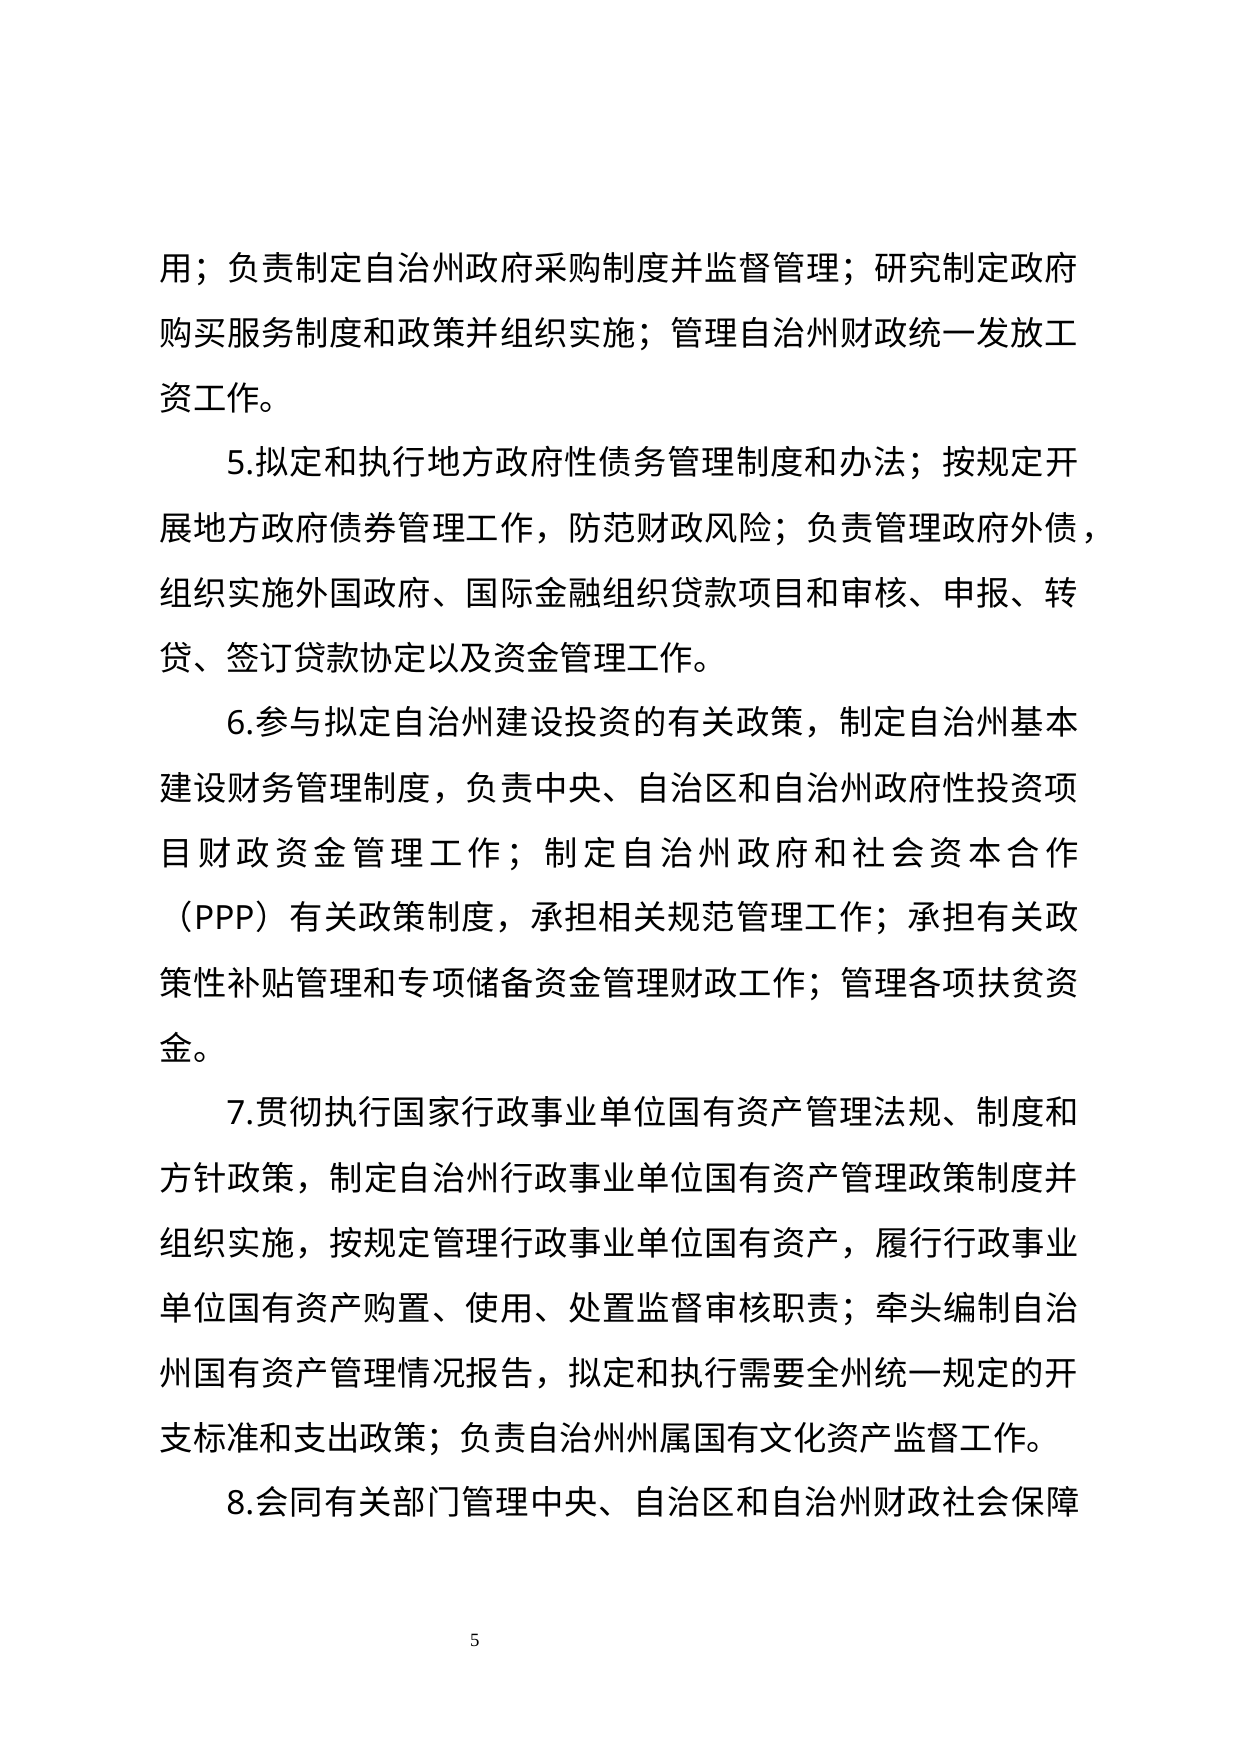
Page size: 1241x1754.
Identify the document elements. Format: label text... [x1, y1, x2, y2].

text 7.贯彻执行国家行政事业单位国有资产管理法规、制度和方针政策，制定自治州行政事业单位国有资产管理政策制度并组织实施，按规定管理行政事业单位国有资产，履行行政事业单位国有资产购置、使用、处置监督审核职责；牵头编制自治州国有资产管理情况报告，拟定和执行需要全州统一规定的开支标准和支出政策；负责自治州州属国有文化资产监督工作。 [159, 1078, 1081, 1468]
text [159, 233, 1081, 428]
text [159, 1468, 1081, 1533]
text 6.参与拟定自治州建设投资的有关政策，制定自治州基本建设财务管理制度，负责中央、自治区和自治州政府性投资项目财政资金管理工作；制定自治州政府和社会资本合作（PPP）有关政策制度，承担相关规范管理工作；承担有关政策性补贴管理和专项储备资金管理财政工作；管理各项扶贫资金。 [159, 688, 1081, 1078]
text 5.拟定和执行地方政府性债务管理制度和办法；按规定开展地方政府债券管理工作，防范财政风险；负责管理政府外债，组织实施外国政府、国际金融组织贷款项目和审核、申报、转贷、签订贷款协定以及资金管理工作。 [159, 428, 1081, 688]
